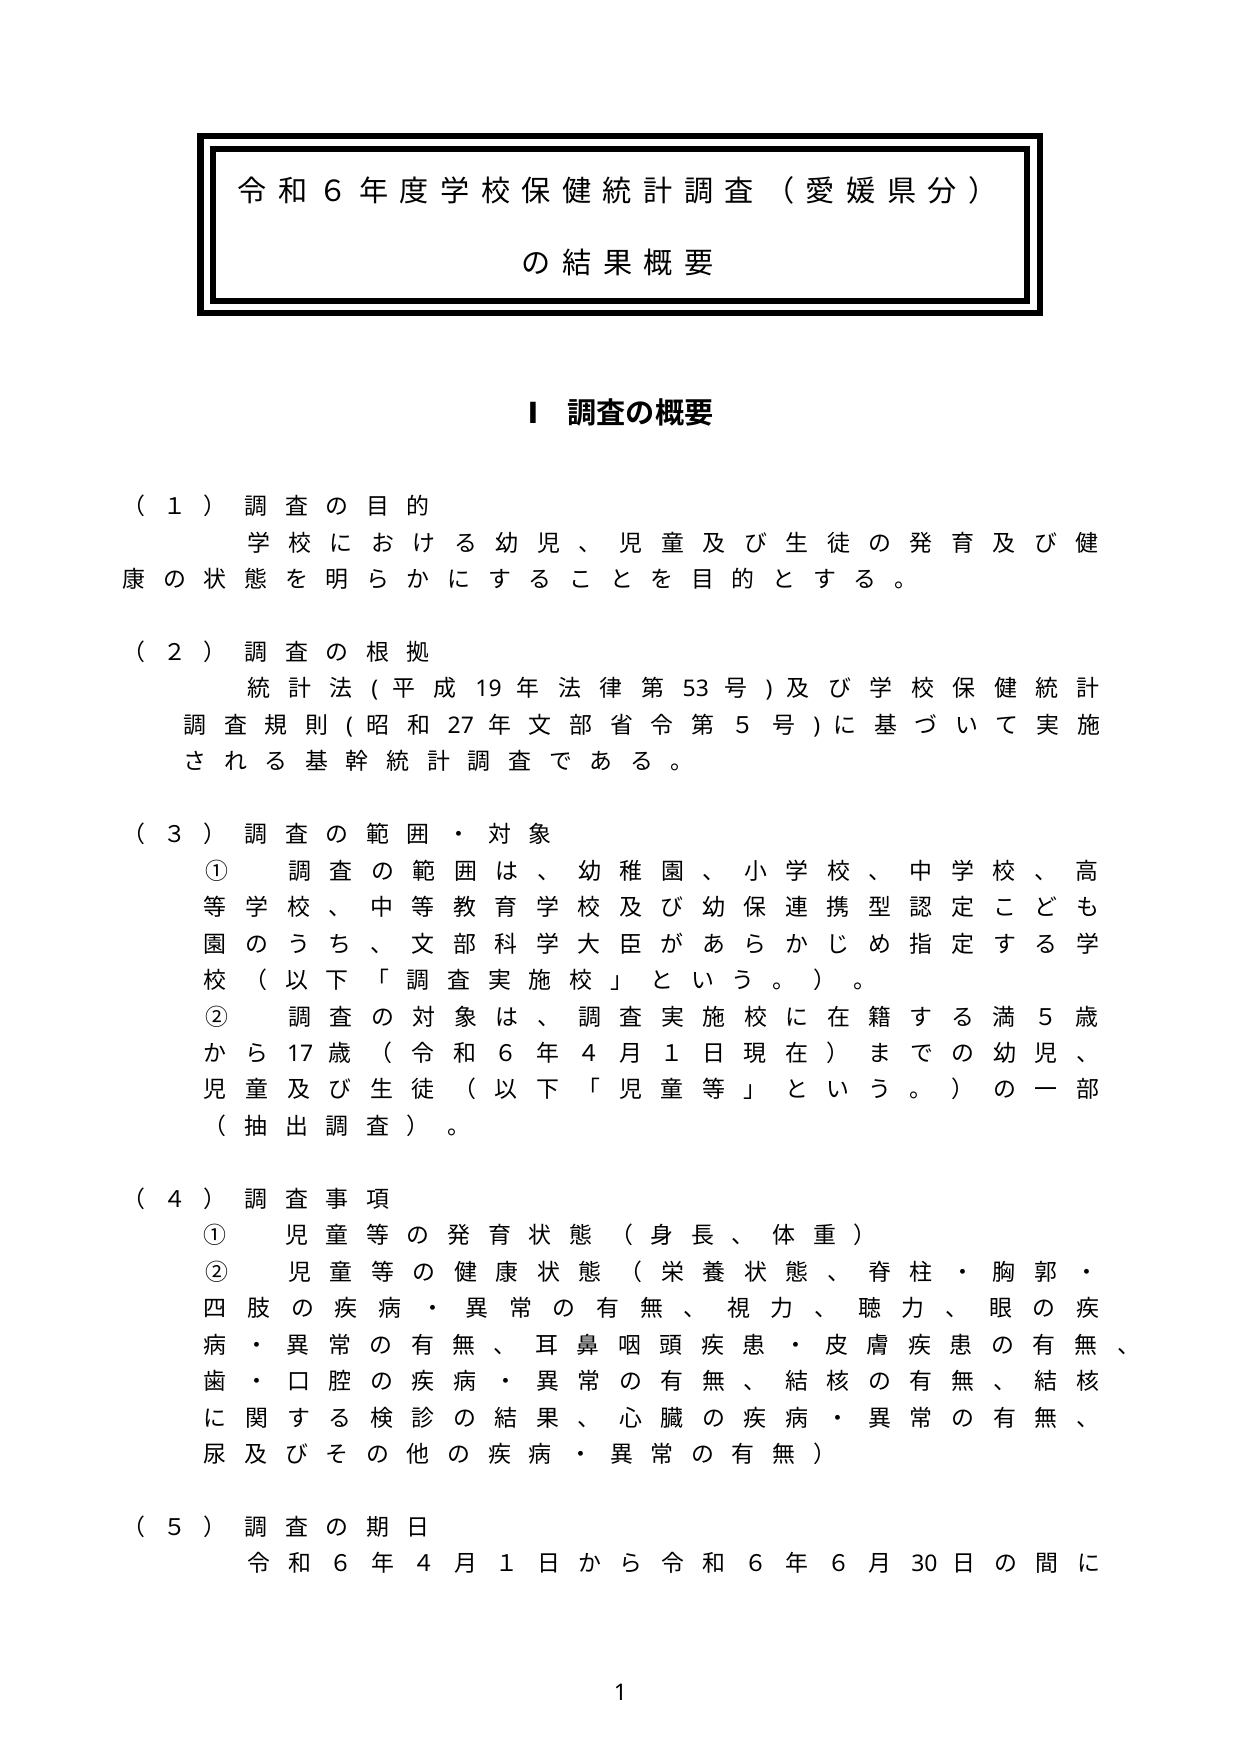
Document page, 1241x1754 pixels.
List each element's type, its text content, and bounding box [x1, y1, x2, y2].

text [122, 1544, 1118, 1580]
text （２）調査の根拠 [122, 632, 1118, 669]
text ② 調査の対象は、調査実施校に在籍する満５歳から17歳（令和６年４月１日現在）までの幼児、児童及び生徒（以下「児童等」という。）の一部（抽出調査）。 [122, 997, 1118, 1143]
text ① 調査の範囲は、幼稚園、小学校、中学校、高等学校、中等教育学校及び幼保連携型認定こども園のうち、文部科学大臣があらかじめ指定する学校（以下「調査実施校」という。）。 [122, 851, 1118, 997]
text （１）調査の目的 [122, 486, 1118, 523]
table_header 令和６年度学校保健統計調査（愛媛県分）の結果概要 [207, 139, 1033, 298]
text （３）調査の範囲・対象 [122, 814, 1118, 851]
text ② 児童等の健康状態（栄養状態、脊柱・胸郭・四肢の疾病・異常の有無、視力、聴力、眼の疾病・異常の有無、耳鼻咽頭疾患・皮膚疾患の有無、歯・口腔の疾病・異常の有無、結核の有無、結核に関する検診の結果、心臓の疾病・異常の有無、尿及びその他の疾病・異常の有無） [122, 1252, 1118, 1471]
text （４）調査事項 [122, 1179, 1118, 1216]
text （５）調査の期日 [122, 1507, 1118, 1544]
text 学校における幼児、児童及び生徒の発育及び健康の状態を明らかにすることを目的とする。 [122, 523, 1118, 596]
text Ⅰ 調査の概要 [122, 389, 1118, 432]
text ① 児童等の発育状態（身長、体重） [122, 1216, 1118, 1252]
text 統計法(平成19年法律第53号)及び学校保健統計調査規則(昭和27年文部省令第５号)に基づいて実施される基幹統計調査である。 [122, 669, 1118, 778]
